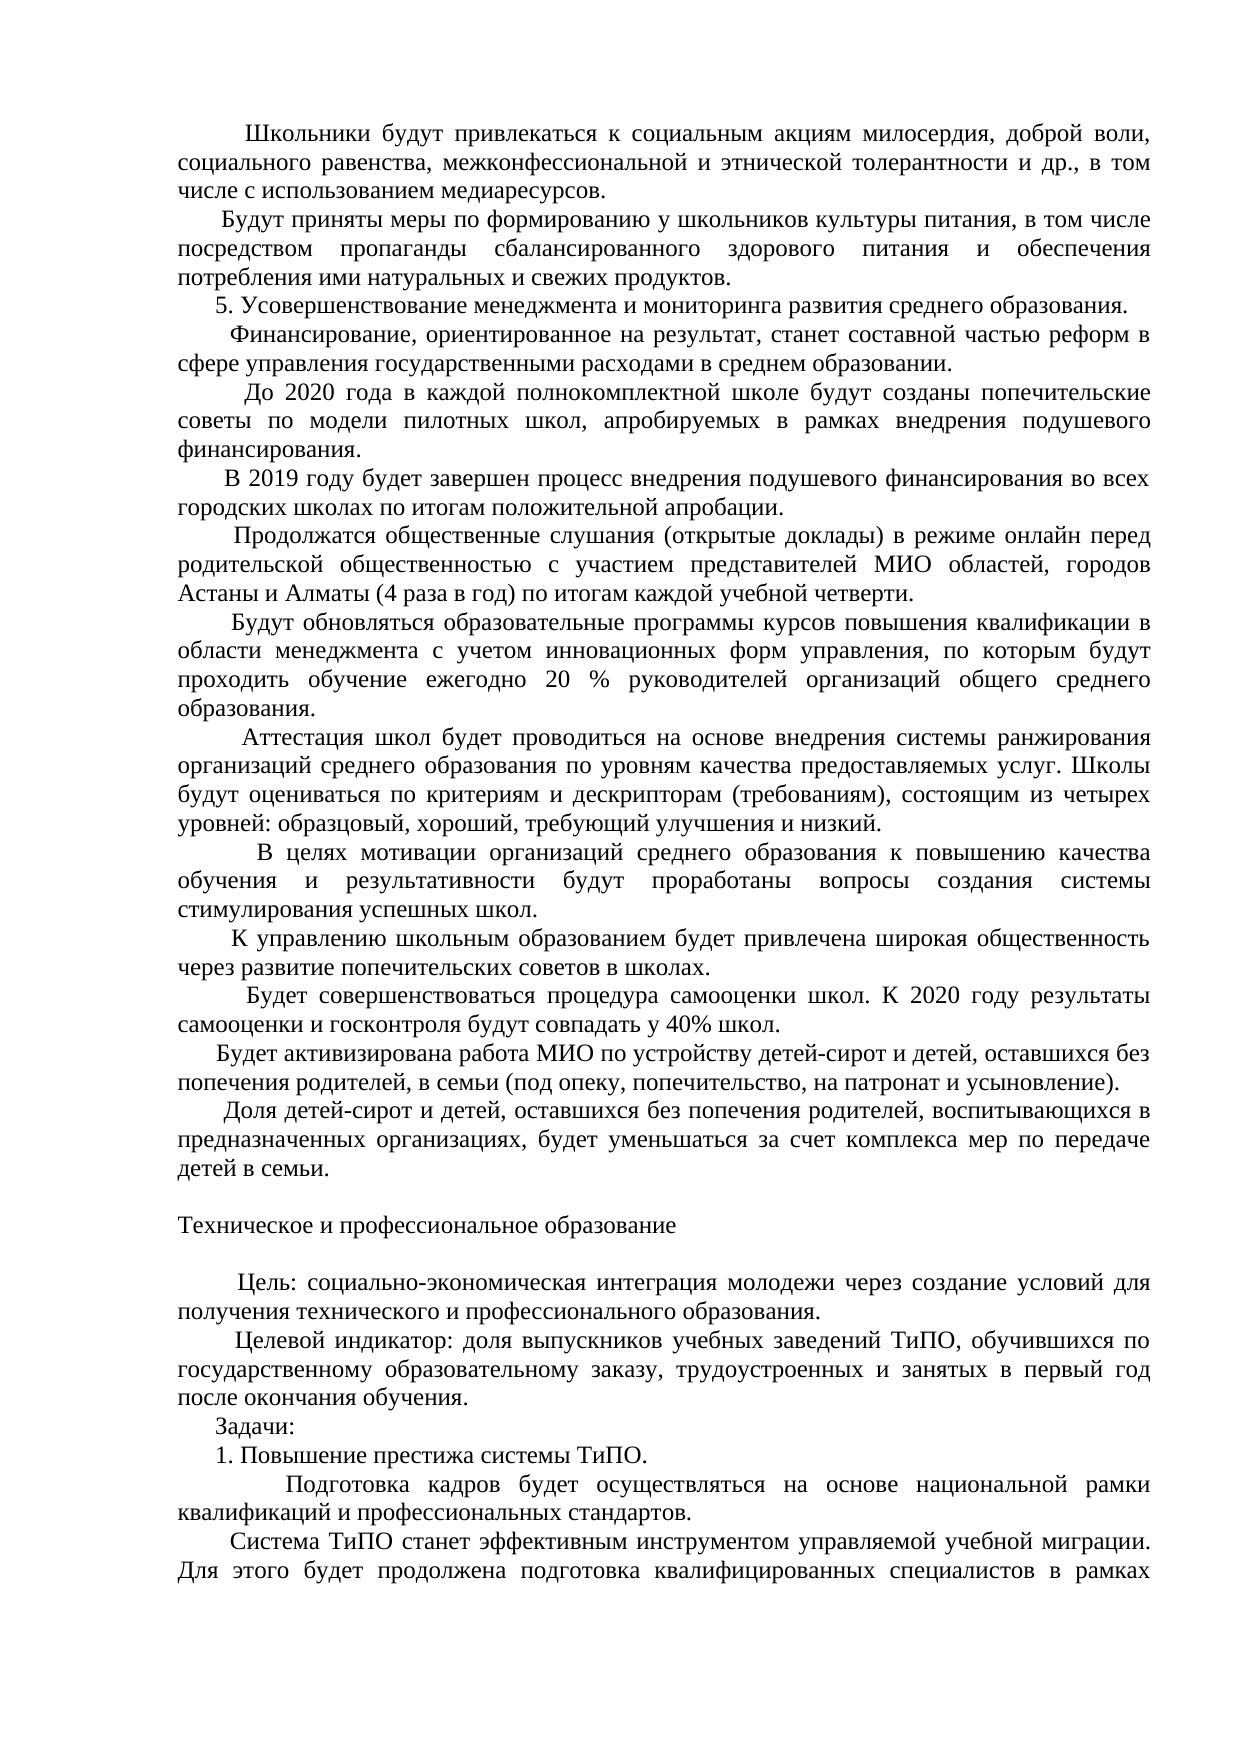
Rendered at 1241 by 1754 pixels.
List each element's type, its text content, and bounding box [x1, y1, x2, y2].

text В целях мотивации организаций среднего образования к повышению качества обучения и результативности будут проработаны вопросы создания системы стимулирования успешных школ. [177, 837, 1152, 923]
text Будут приняты меры по формированию у школьников культуры питания, в том числе посредством пропаганды сбалансированного здорового питания и обеспечения потребления ими натуральных и свежих продуктов. [177, 204, 1152, 291]
text Задачи: [177, 1411, 1152, 1440]
text До 2020 года в каждой полнокомплектной школе будут созданы попечительские советы по модели пилотных школ, апробируемых в рамках внедрения подушевого финансирования. [177, 377, 1152, 463]
text Продолжатся общественные слушания (открытые доклады) в режиме онлайн перед родительской общественностью с участием представителей МИО областей, городов Астаны и Алматы (4 раза в год) по итогам каждой учебной четверти. [177, 521, 1152, 607]
text К управлению школьным образованием будет привлечена широкая общественность через развитие попечительских советов в школах. [177, 923, 1152, 981]
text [177, 1526, 1152, 1584]
text Школьники будут привлекаться к социальным акциям милосердия, доброй воли, социального равенства, межконфессиональной и этнической толерантности и др., в том числе с использованием медиаресурсов. [177, 118, 1152, 204]
text 5. Усовершенствование менеджмента и мониторинга развития среднего образования. [177, 291, 1152, 319]
text В 2019 году будет завершен процесс внедрения подушевого финансирования во всех городских школах по итогам положительной апробации. [177, 463, 1152, 521]
text Целевой индикатор: доля выпускников учебных заведений ТиПО, обучившихся по государственному образовательному заказу, трудоустроенных и занятых в первый год после окончания обучения. [177, 1325, 1152, 1411]
text Аттестация школ будет проводиться на основе внедрения системы ранжирования организаций среднего образования по уровням качества предоставляемых услуг. Школы будут оцениваться по критериям и дескрипторам (требованиям), состоящим из четырех уровней: образцовый, хороший, требующий улучшения и низкий. [177, 722, 1152, 837]
text Подготовка кадров будет осуществляться на основе национальной рамки квалификаций и профессиональных стандартов. [177, 1469, 1152, 1526]
text Техническое и профессиональное образование [177, 1210, 1152, 1239]
text 1. Повышение престижа системы ТиПО. [177, 1440, 1152, 1469]
text Цель: социально-экономическая интеграция молодежи через создание условий для получения технического и профессионального образования. [177, 1267, 1152, 1325]
text Доля детей-сирот и детей, оставшихся без попечения родителей, воспитывающихся в предназначенных организациях, будет уменьшаться за счет комплекса мер по передаче детей в семьи. [177, 1096, 1152, 1182]
text Финансирование, ориентированное на результат, станет составной частью реформ в сфере управления государственными расходами в среднем образовании. [177, 319, 1152, 377]
text Будут обновляться образовательные программы курсов повышения квалификации в области менеджмента с учетом инновационных форм управления, по которым будут проходить обучение ежегодно 20 % руководителей организаций общего среднего образования. [177, 607, 1152, 722]
text Будет совершенствоваться процедура самооценки школ. К 2020 году результаты самооценки и госконтроля будут совпадать у 40% школ. [177, 981, 1152, 1038]
text Будет активизирована работа МИО по устройству детей-сирот и детей, оставшихся без попечения родителей, в семьи (под опеку, попечительство, на патронат и усыновление). [177, 1038, 1152, 1096]
